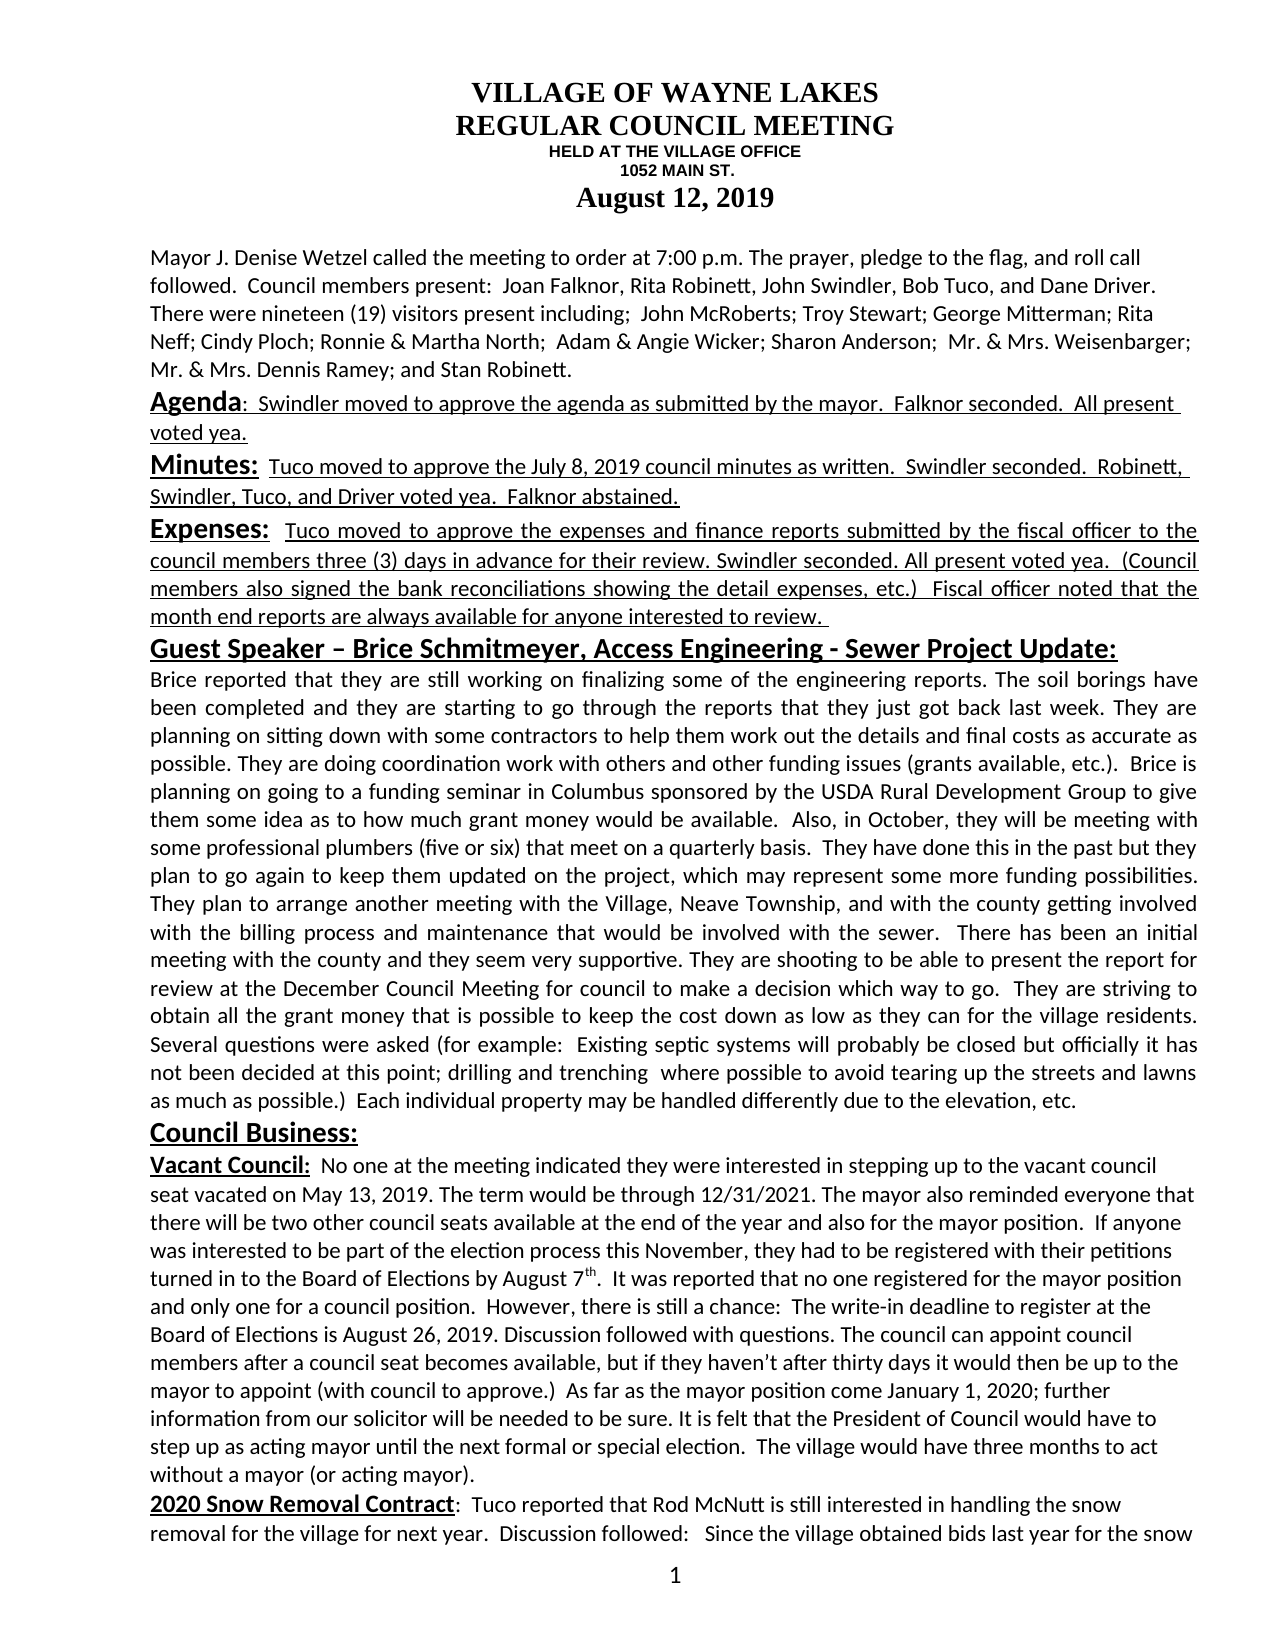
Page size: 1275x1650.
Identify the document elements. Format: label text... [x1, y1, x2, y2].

text Brice reported that they are still working on finalizing some of the engineering reports. The soil borings have been completed and they are starting to go through the reports that they just got back last week. They are planning on sitting down with some contractors to help them work out the details and final costs as accurate as possible. They are doing coordination work with others and other funding issues (grants available, etc.). Brice is planning on going to a funding seminar in Columbus sponsored by the USDA Rural Development Group to give them some idea as to how much grant money would be available. Also, in October, they will be meeting with some professional plumbers (five or six) that meet on a quarterly basis. They have done this in the past but they plan to go again to keep them updated on the project, which may represent some more funding possibilities. They plan to arrange another meeting with the Village, Neave Township, and with the county getting involved with the billing process and maintenance that would be involved with the sewer. There has been an initial meeting with the county and they seem very supportive. They are shooting to be able to present the report for review at the December Council Meeting for council to make a decision which way to go. They are striving to obtain all the grant money that is possible to keep the cost down as low as they can for the village residents. Several questions were asked (for example: Existing septic systems will probably be closed but officially it has not been decided at this point; drilling and trenching where possible to avoid tearing up the streets and lawns as much as possible.) Each individual property may be handled differently due to the elevation, etc. [150, 665, 1200, 1114]
text Agenda: Swindler moved to approve the agenda as submitted by the mayor. Falknor seconded. All present voted yea. [150, 383, 1200, 446]
text Vacant Council: No one at the meeting indicated they were interested in stepping up to the vacant council seat vacated on May 13, 2019. The term would be through 12/31/2021. The mayor also reminded everyone that there will be two other council seats available at the end of the year and also for the mayor position. If anyone was interested to be part of the election process this November, they had to be registered with their petitions turned in to the Board of Elections by August 7th. It was reported that no one registered for the mayor position and only one for a council position. However, there is still a chance: The write-in deadline to register at the Board of Elections is August 26, 2019. Discussion followed with questions. The council can appoint council members after a council seat becomes available, but if they haven’t after thirty days it would then be up to the mayor to appoint (with council to approve.) As far as the mayor position come January 1, 2020; further information from our solicitor will be needed to be sure. It is felt that the President of Council would have to step up as acting mayor until the next formal or special election. The village would have three months to act without a mayor (or acting mayor). [150, 1149, 1200, 1488]
text 1052 MAIN ST. [150, 161, 1200, 180]
text REGULAR COUNCIL MEETING [150, 108, 1200, 142]
text Expenses: Tuco moved to approve the expenses and finance reports submitted by the fiscal officer to the council members three (3) days in advance for their review. Swindler seconded. All present voted yea. (Council members also signed the bank reconciliations showing the detail expenses, etc.) Fiscal officer noted that the month end reports are always available for anyone interested to review. [150, 510, 1200, 630]
text HELD AT THE VILLAGE OFFICE [150, 142, 1200, 161]
text Mayor J. Denise Wetzel called the meeting to order at 7:00 p.m. The prayer, pledge to the flag, and roll call followed. Council members present: Joan Falknor, Rita Robinett, John Swindler, Bob Tuco, and Dane Driver. There were nineteen (19) visitors present including; John McRoberts; Troy Stewart; George Mitterman; Rita Neff; Cindy Ploch; Ronnie & Martha North; Adam & Angie Wicker; Sharon Anderson; Mr. & Mrs. Weisenbarger; Mr. & Mrs. Dennis Ramey; and Stan Robinett. [150, 243, 1200, 383]
text Guest Speaker – Brice Schmitmeyer, Access Engineering - Sewer Project Update: [150, 630, 1200, 665]
text August 12, 2019 [150, 180, 1200, 214]
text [150, 1488, 1200, 1547]
text Minutes: Tuco moved to approve the July 8, 2019 council minutes as written. Swindler seconded. Robinett, Swindler, Tuco, and Driver voted yea. Falknor abstained. [150, 446, 1200, 510]
text VILLAGE OF WAYNE LAKES [150, 75, 1200, 108]
text Council Business: [150, 1114, 1200, 1149]
